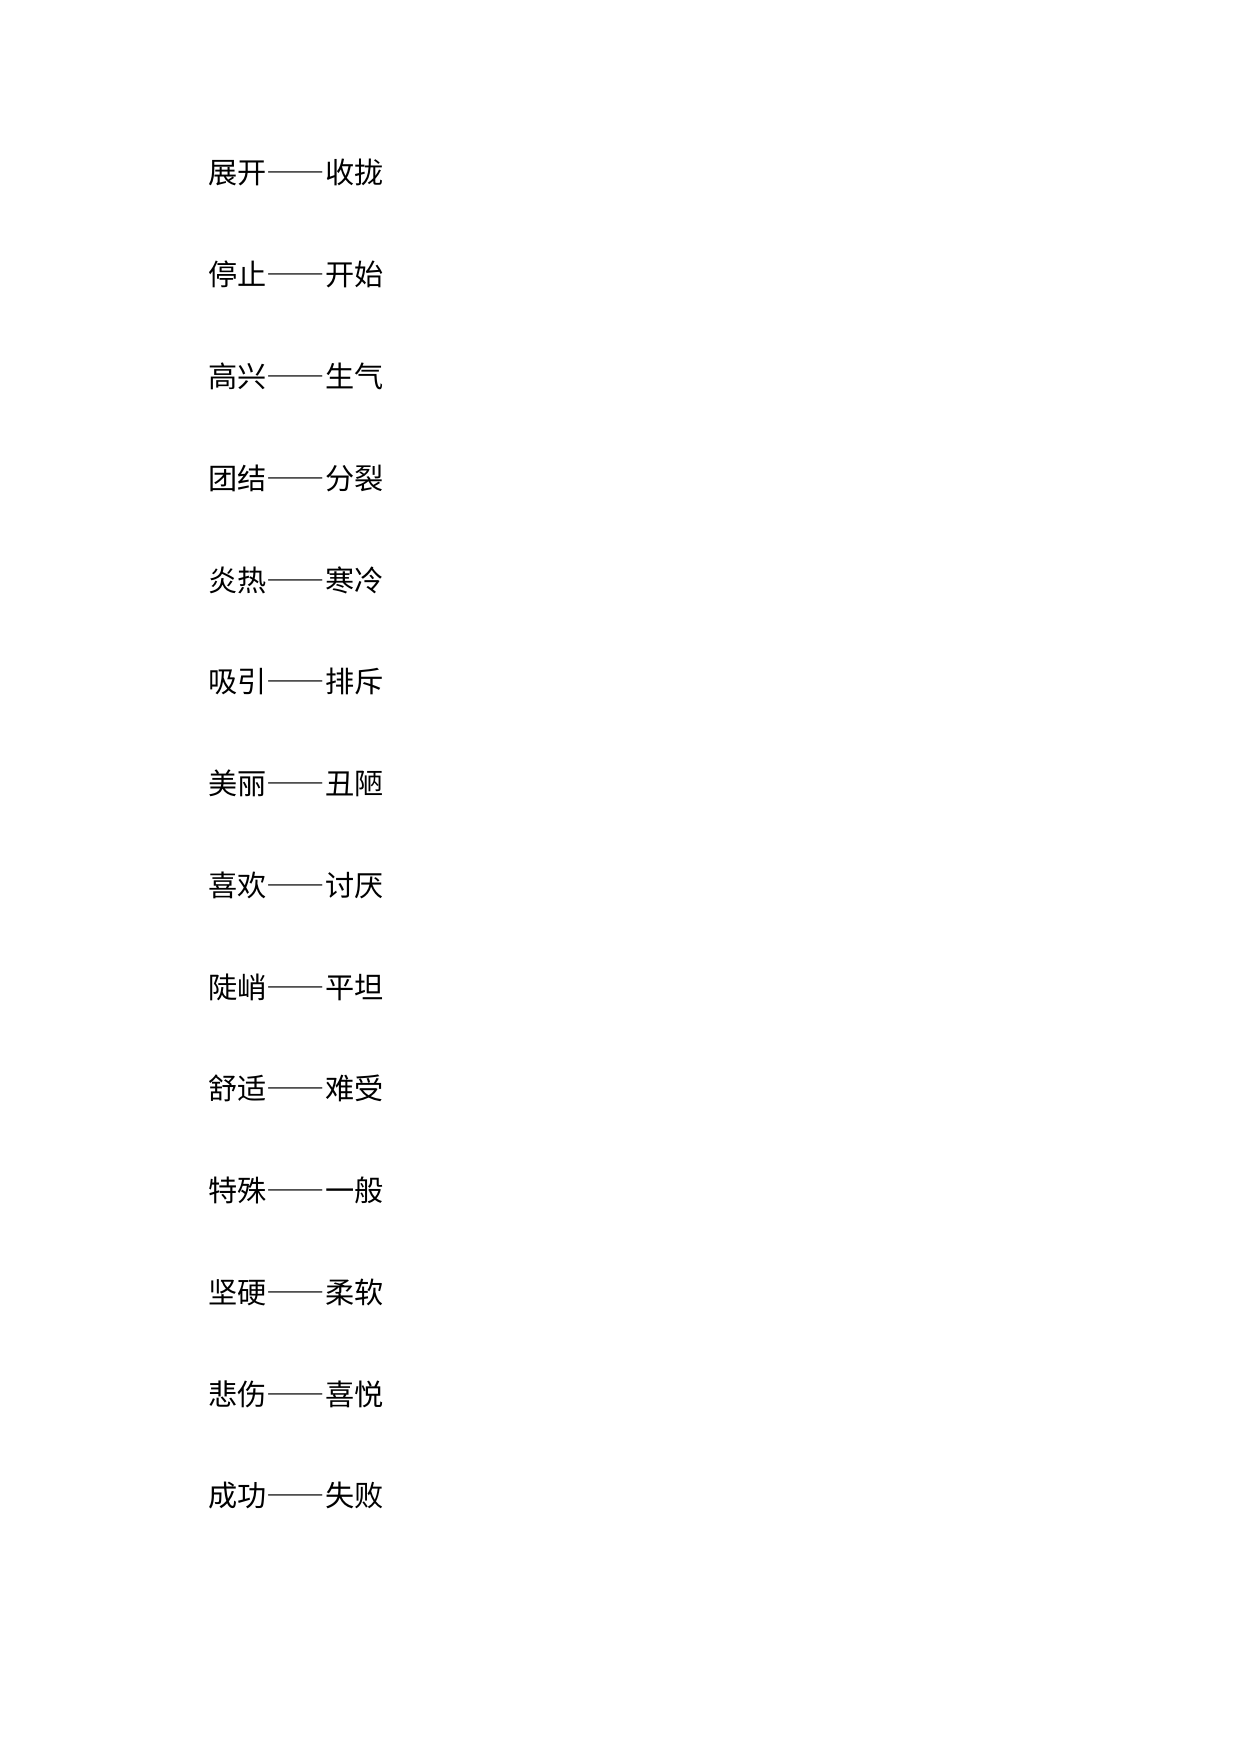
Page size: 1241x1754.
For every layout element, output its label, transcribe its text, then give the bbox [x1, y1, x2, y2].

text 展开——收拢 [150, 150, 1090, 192]
text 团结——分裂 [150, 455, 1090, 498]
text 炎热——寒冷 [150, 557, 1090, 599]
text 成功——失败 [150, 1473, 1090, 1515]
text 美丽——丑陋 [150, 761, 1090, 803]
text 喜欢——讨厌 [150, 862, 1090, 905]
text 陡峭——平坦 [150, 964, 1090, 1006]
text 吸引——排斥 [150, 659, 1090, 701]
text 高兴——生气 [150, 353, 1090, 396]
text 舒适——难受 [150, 1066, 1090, 1108]
text 特殊——一般 [150, 1168, 1090, 1210]
text 悲伤——喜悦 [150, 1371, 1090, 1413]
text 停止——开始 [150, 252, 1090, 294]
text 坚硬——柔软 [150, 1269, 1090, 1312]
